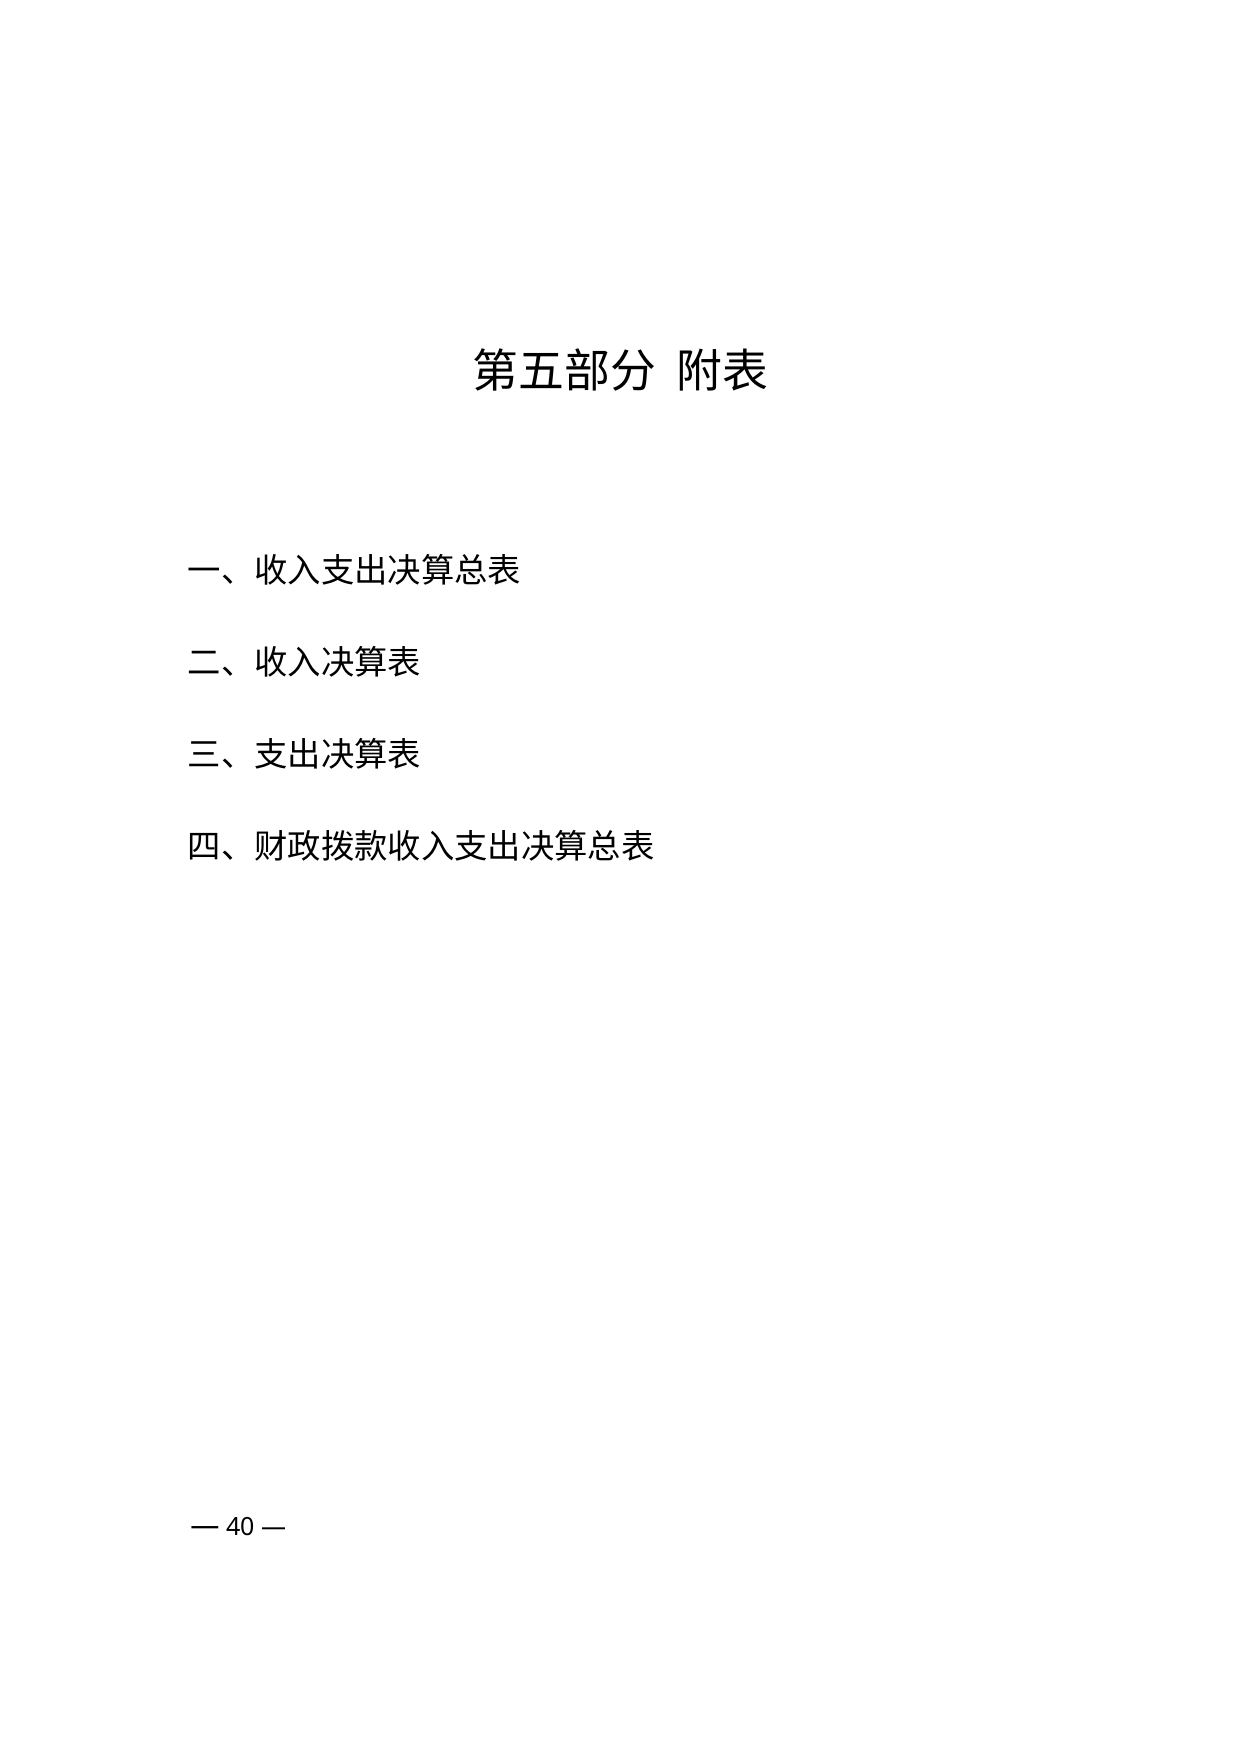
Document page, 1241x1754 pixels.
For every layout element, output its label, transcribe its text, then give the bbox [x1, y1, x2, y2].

subtitle 二、收入决算表 [187, 628, 1053, 693]
subtitle 第五部分 附表 [187, 319, 1053, 417]
subtitle 一、收入支出决算总表 [187, 536, 1053, 601]
subtitle 三、支出决算表 [187, 720, 1053, 785]
subtitle 四、财政拨款收入支出决算总表 [187, 812, 1053, 877]
